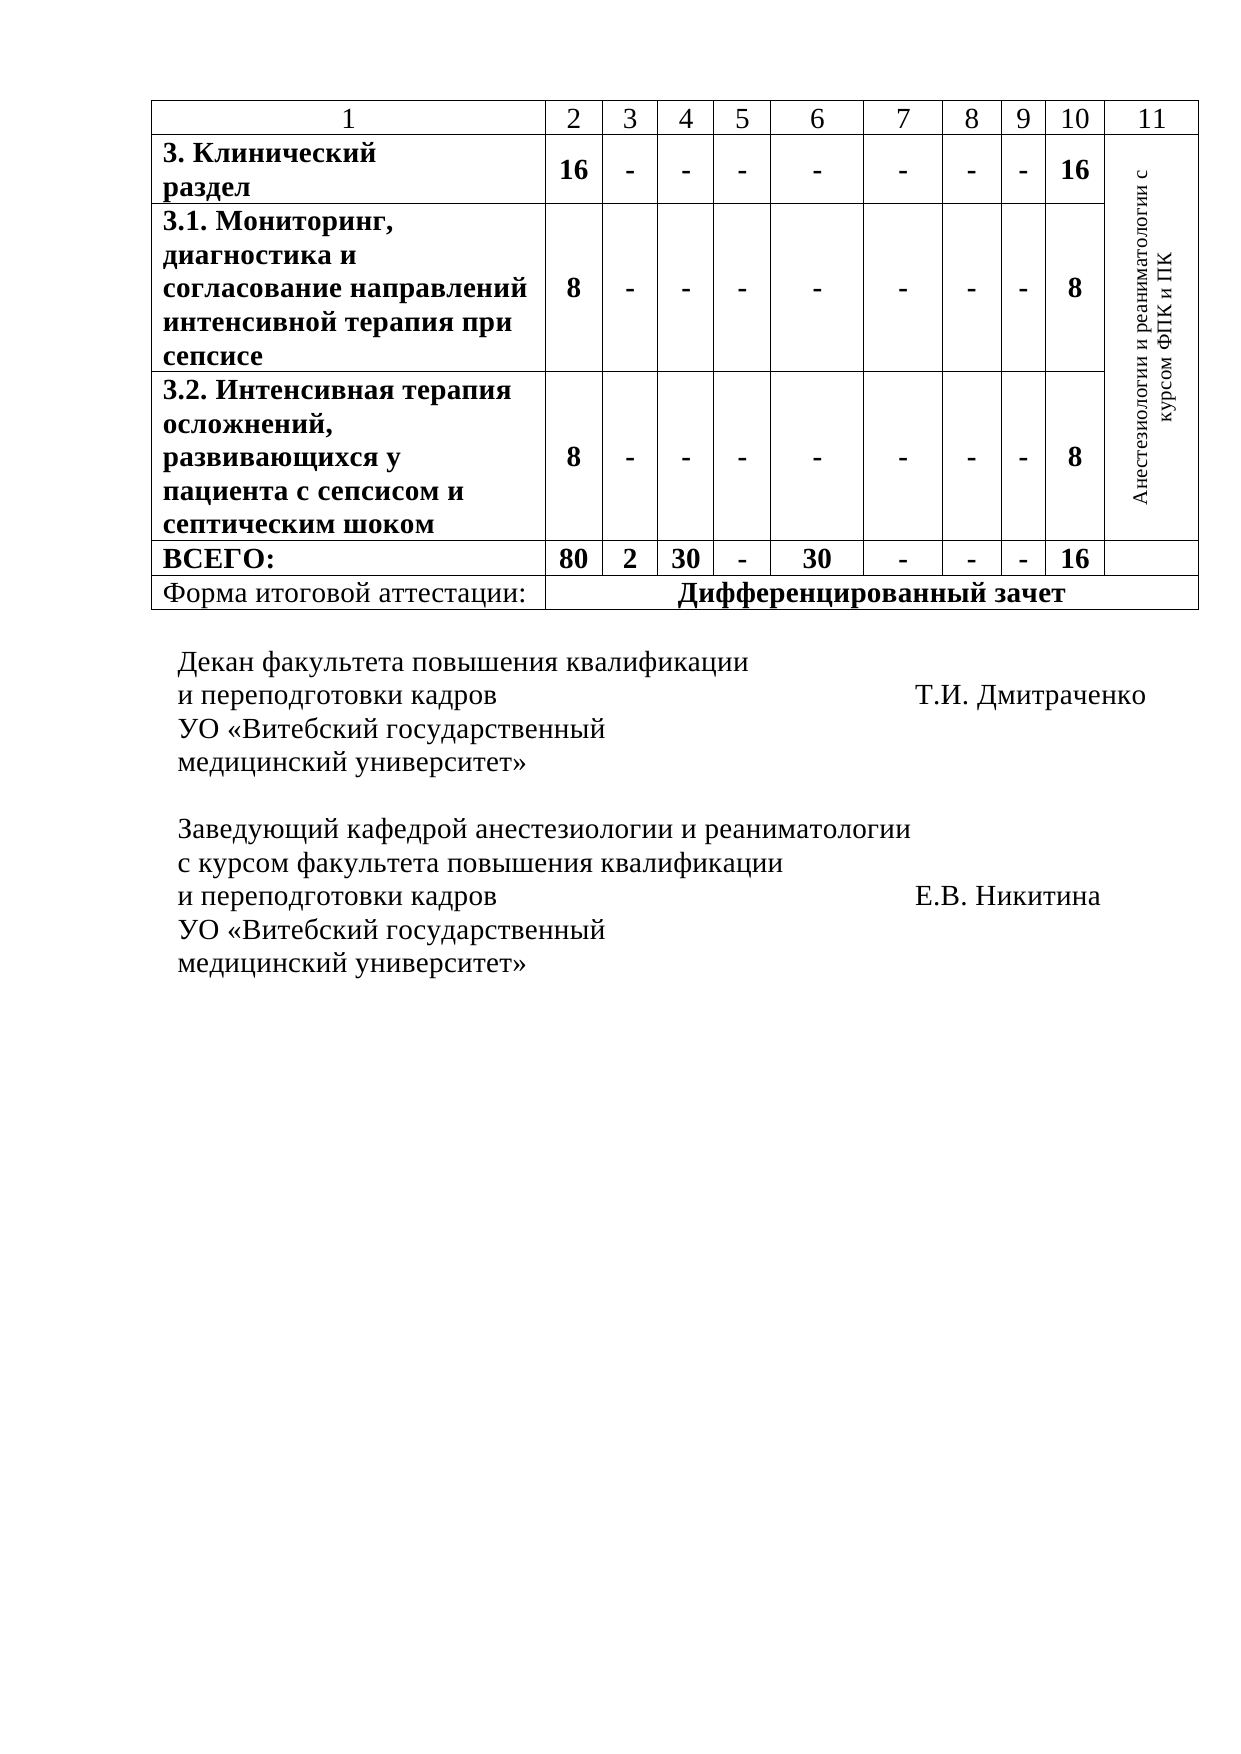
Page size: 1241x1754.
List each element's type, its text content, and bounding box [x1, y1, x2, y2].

table_cell - [1002, 204, 1045, 371]
table_cell 4 [658, 101, 713, 134]
table_cell 9 [1002, 101, 1045, 134]
table_cell 5 [714, 101, 770, 134]
table_cell 8 [546, 204, 602, 371]
table_cell 11 [1105, 101, 1198, 134]
table_cell - [864, 204, 942, 371]
table_cell - [864, 541, 942, 574]
table_cell Форма итоговой аттестации: [152, 576, 545, 609]
table_cell - [658, 135, 713, 202]
text Декан факультета повышения квалификации [177, 644, 1181, 677]
table_cell [1105, 541, 1198, 574]
table_cell - [714, 541, 770, 574]
table_cell - [714, 135, 770, 202]
table_cell - [943, 204, 1001, 371]
table_cell 3 [603, 101, 657, 134]
text и переподготовки кадров Е.В. Никитина [177, 878, 1181, 912]
table_cell - [1002, 541, 1045, 574]
table_cell 7 [864, 101, 942, 134]
text медицинский университет» [177, 744, 1181, 778]
table_cell - [1002, 135, 1045, 202]
table_cell - [603, 372, 657, 540]
text с курсом факультета повышения квалификации [177, 845, 1181, 878]
table_cell - [943, 541, 1001, 574]
table_cell 8 [1046, 204, 1104, 371]
table_cell 3.2. Интенсивная терапия осложнений, развивающихся у пациента с сепсисом и септическим шоком [152, 372, 545, 540]
table_cell 1 [152, 101, 545, 134]
table_cell - [771, 135, 863, 202]
table_cell 16 [546, 135, 602, 202]
table_cell 8 [546, 372, 602, 540]
table_cell - [771, 204, 863, 371]
table_cell - [864, 372, 942, 540]
table_cell - [864, 135, 942, 202]
table_cell ВСЕГО: [152, 541, 545, 574]
table_cell 6 [771, 101, 863, 134]
table_cell 30 [658, 541, 713, 574]
text медицинский университет» [177, 946, 1181, 979]
table_cell - [943, 372, 1001, 540]
table_cell - [603, 204, 657, 371]
table_cell 2 [546, 101, 602, 134]
table_cell 80 [546, 541, 602, 574]
table_cell - [1002, 372, 1045, 540]
table_cell 3. Клинический раздел [152, 135, 545, 202]
table_cell - [658, 372, 713, 540]
table_cell - [658, 204, 713, 371]
table_cell - [714, 204, 770, 371]
table_cell 16 [1046, 135, 1104, 202]
table_cell - [943, 135, 1001, 202]
table_cell 10 [1046, 101, 1104, 134]
text УО «Витебский государственный [177, 711, 1181, 744]
table_cell - [771, 372, 863, 540]
table_cell 2 [603, 541, 657, 574]
text Заведующий кафедрой анестезиологии и реаниматологии [177, 811, 1181, 845]
text УО «Витебский государственный [177, 912, 1181, 946]
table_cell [1105, 135, 1198, 540]
table_cell 16 [1046, 541, 1104, 574]
table_cell 8 [1046, 372, 1104, 540]
table_cell 30 [771, 541, 863, 574]
table_cell Дифференцированный зачет [546, 576, 1198, 609]
table_cell 8 [943, 101, 1001, 134]
table_cell 3.1. Мониторинг, диагностика и согласование направлений интенсивной терапия при сепсисе [152, 204, 545, 371]
text и переподготовки кадров Т.И. Дмитраченко [177, 677, 1181, 711]
table_cell - [714, 372, 770, 540]
table_cell - [603, 135, 657, 202]
